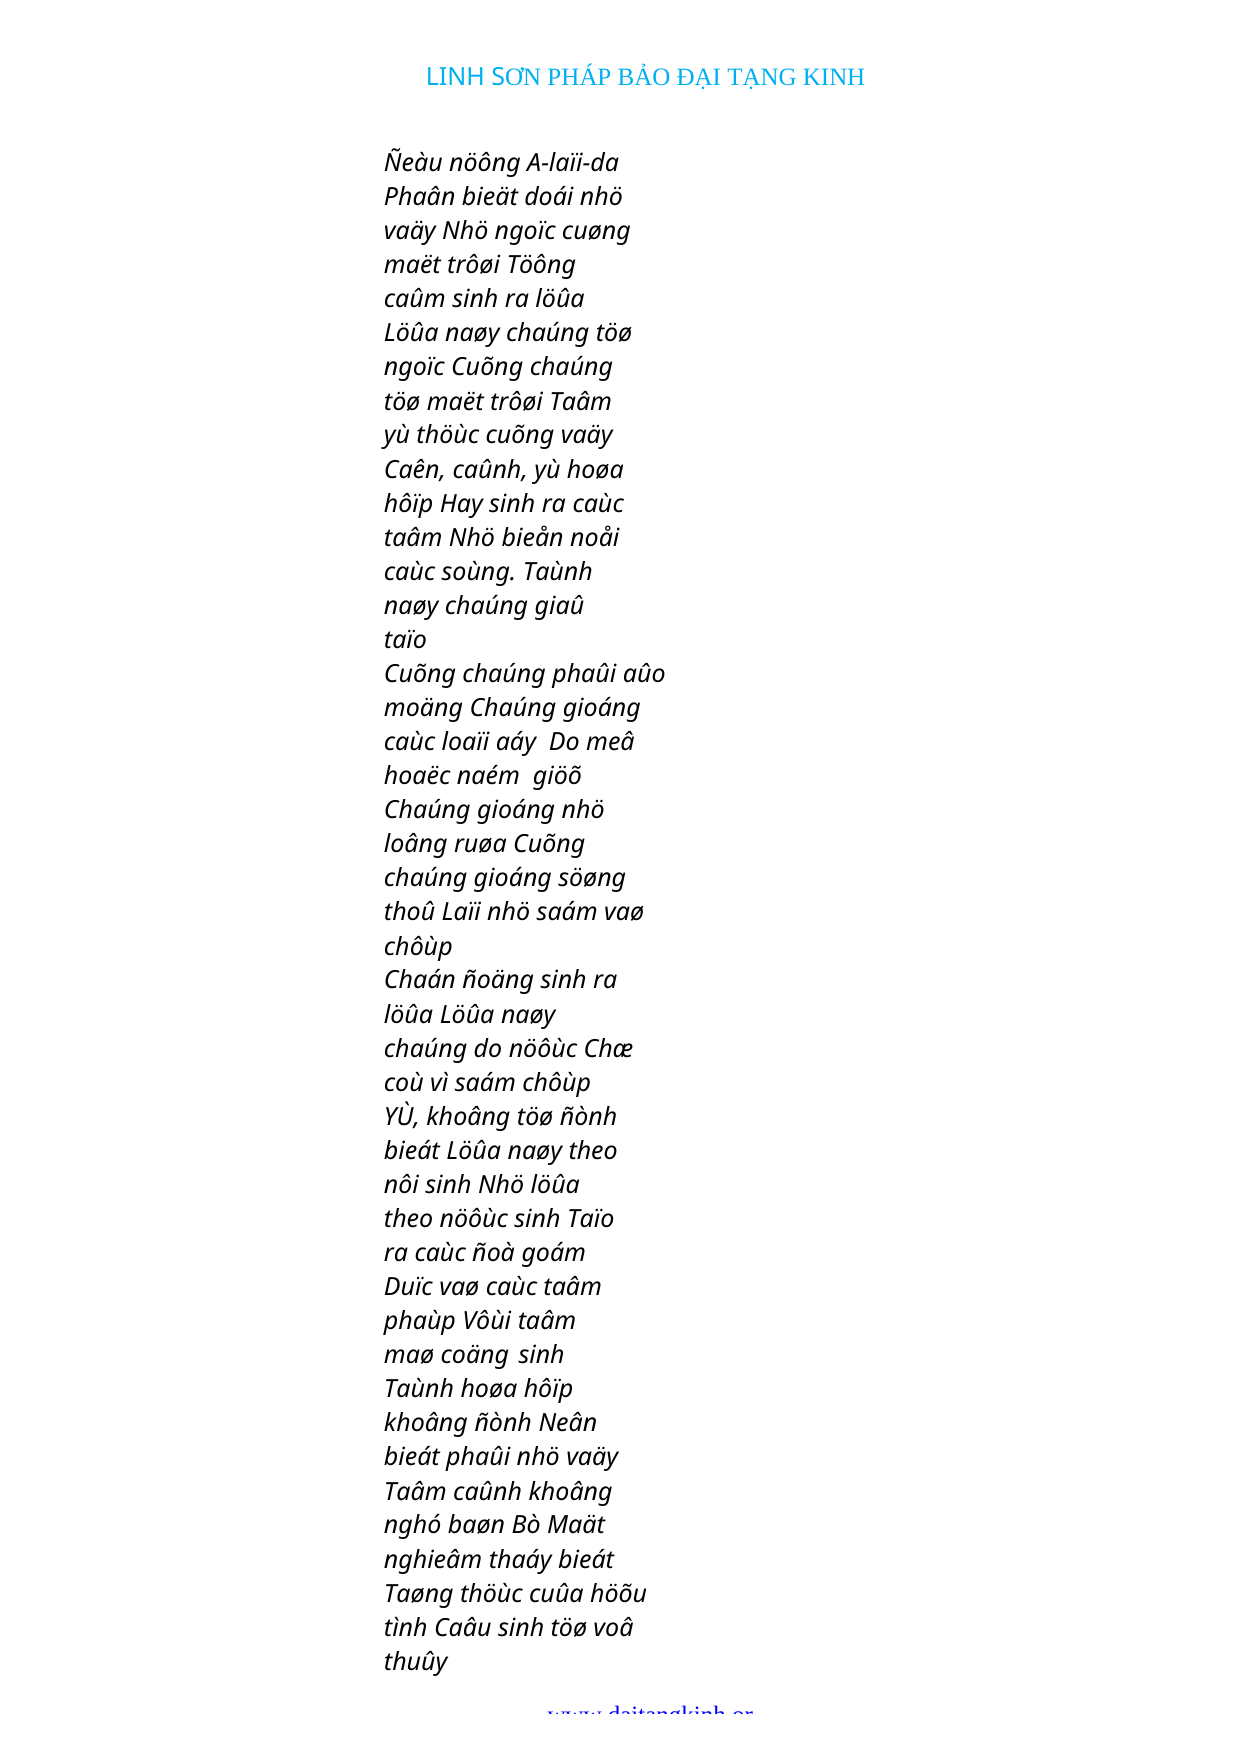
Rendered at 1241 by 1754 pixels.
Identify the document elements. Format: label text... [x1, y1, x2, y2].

text YÙ, khoâng töø ñònh bieát Löûa naøy theo nôi sinh Nhö löûa theo nöôùc sinh Taïo ra caùc ñoà goám Duïc vaø caùc taâm phaùp Vôùi taâm maø coäng sinh [384, 1098, 623, 1371]
text Ñeàu nöông A-laïi-da Phaân bieät doái nhö vaäy Nhö ngoïc cuøng maët trôøi Töông caûm sinh ra löûa Löûa naøy chaúng töø ngoïc Cuõng chaúng töø maët trôøi Taâm yù thöùc cuõng vaäy Caên, caûnh, yù hoøa hôïp Hay sinh ra caùc taâm Nhö bieån noåi caùc soùng. Taùnh naøy chaúng giaû taïo [384, 145, 634, 656]
text Chaán ñoäng sinh ra löûa Löûa naøy chaúng do nöôùc Chæ coù vì saám chôùp [384, 962, 644, 1098]
text Taùnh hoøa hôïp khoâng ñònh Neân bieát phaûi nhö vaäy Taâm caûnh khoâng nghó baøn Bò Maät nghieâm thaáy bieát Taøng thöùc cuûa höõu tình Caâu sinh töø voâ thuûy [384, 1371, 654, 1677]
text Cuõng chaúng phaûi aûo moäng Chaúng gioáng caùc loaïi aáy Do meâ hoaëc naém giöõ Chaúng gioáng nhö loâng ruøa Cuõng chaúng gioáng söøng thoû Laïi nhö saám vaø chôùp [384, 656, 669, 962]
